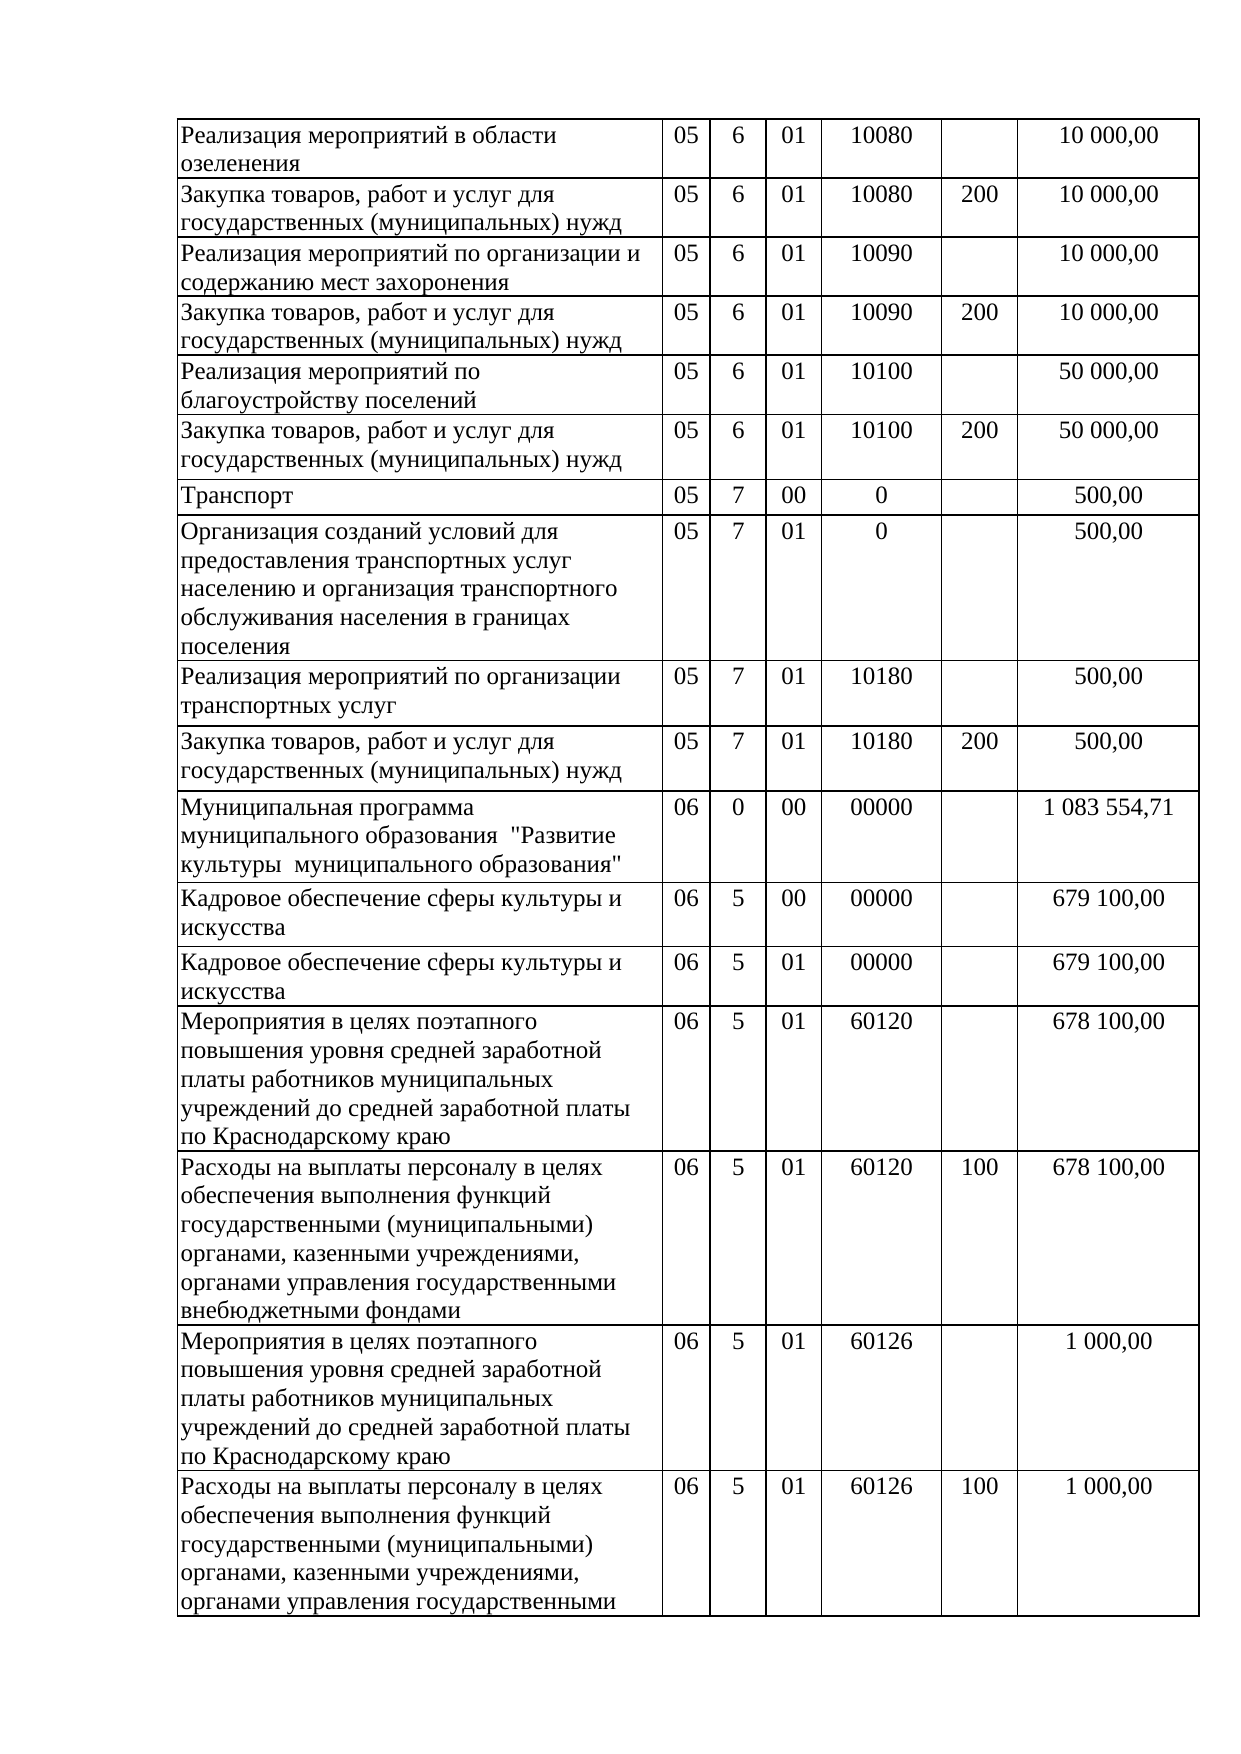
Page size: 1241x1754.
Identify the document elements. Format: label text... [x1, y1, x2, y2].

table_cell 01 [767, 120, 821, 177]
table_cell 10180 [822, 727, 941, 790]
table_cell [178, 179, 662, 236]
table_cell 06 [663, 792, 709, 882]
table_cell 05 [663, 415, 709, 479]
table_cell 01 [767, 1471, 821, 1615]
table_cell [178, 1471, 662, 1615]
table_cell [942, 883, 1017, 946]
table_cell Реализация мероприятий по организации транспортных услуг [178, 661, 662, 725]
table_cell 01 [767, 661, 821, 725]
table_cell 05 [663, 516, 709, 660]
table_cell 00000 [822, 947, 941, 1005]
table_cell Закупка товаров, работ и услуг для государственных (муниципальных) нужд [178, 415, 662, 479]
table_cell Кадровое обеспечение сферы культуры и искусства [178, 883, 662, 946]
table_cell [942, 238, 1017, 295]
table_cell Мероприятия в целях поэтапного повышения уровня средней заработной платы работников муниципальных учреждений до средней заработной платы по Краснодарскому краю [178, 1007, 662, 1150]
table_cell 678 100,00 [1018, 1007, 1198, 1150]
table_cell 5 [711, 1326, 765, 1469]
table_cell Реализация мероприятий по организации и содержанию мест захоронения [178, 238, 662, 295]
table_cell 05 [663, 661, 709, 725]
table_cell 10100 [822, 356, 941, 413]
table_cell 5 [711, 947, 765, 1005]
table_cell 1 000,00 [1018, 1471, 1198, 1615]
table_cell 01 [767, 179, 821, 236]
table_cell 00 [767, 792, 821, 882]
table_cell 05 [663, 480, 709, 514]
table_cell 500,00 [1018, 661, 1198, 725]
table_cell Кадровое обеспечение сферы культуры и искусства [178, 947, 662, 1005]
table_cell 01 [767, 516, 821, 660]
table_cell 100 [942, 1152, 1017, 1324]
table_cell 60126 [822, 1326, 941, 1469]
table_cell 5 [711, 1471, 765, 1615]
table_cell 679 100,00 [1018, 947, 1198, 1005]
table_cell 06 [663, 883, 709, 946]
table_cell 5 [711, 1152, 765, 1324]
table_cell 500,00 [1018, 516, 1198, 660]
table_cell 01 [767, 947, 821, 1005]
table_cell 60120 [822, 1007, 941, 1150]
table_cell Муниципальная программа муниципального образования "Развитие культуры муниципального образования" [178, 792, 662, 882]
table_cell 05 [663, 297, 709, 354]
table_cell 01 [767, 1152, 821, 1324]
table_cell 01 [767, 727, 821, 790]
table_cell [942, 120, 1017, 177]
table_cell 06 [663, 947, 709, 1005]
table_cell 06 [663, 1152, 709, 1324]
table_cell 05 [663, 727, 709, 790]
table_cell [942, 356, 1017, 413]
table_cell 01 [767, 356, 821, 413]
table_cell 1 083 554,71 [1018, 792, 1198, 882]
table_cell 00000 [822, 792, 941, 882]
table_cell Закупка товаров, работ и услуг для государственных (муниципальных) нужд [178, 297, 662, 354]
table_cell 678 100,00 [1018, 1152, 1198, 1324]
table_cell 679 100,00 [1018, 883, 1198, 946]
table_cell 500,00 [1018, 727, 1198, 790]
table_cell 00000 [822, 883, 941, 946]
table_cell 10 000,00 [1018, 120, 1198, 177]
table_cell 7 [711, 480, 765, 514]
table_cell 06 [663, 1471, 709, 1615]
table_cell 01 [767, 1326, 821, 1469]
table_cell 0 [822, 480, 941, 514]
table_cell Реализация мероприятий по благоустройству поселений [178, 356, 662, 413]
table_cell Мероприятия в целях поэтапного повышения уровня средней заработной платы работников муниципальных учреждений до средней заработной платы по Краснодарскому краю [178, 1326, 662, 1469]
table_cell 6 [711, 415, 765, 479]
table_cell 200 [942, 415, 1017, 479]
table_cell 100 [942, 1471, 1017, 1615]
table_cell 6 [711, 120, 765, 177]
table_cell 06 [663, 1007, 709, 1150]
table_cell 6 [711, 179, 765, 236]
table_cell [942, 947, 1017, 1005]
table_cell 10 000,00 [1018, 238, 1198, 295]
table_cell 200 [942, 179, 1017, 236]
table_cell 500,00 [1018, 480, 1198, 514]
table_cell 01 [767, 238, 821, 295]
table_cell 05 [663, 179, 709, 236]
table_cell Организация созданий условий для предоставления транспортных услуг населению и организация транспортного обслуживания населения в границах поселения [178, 516, 662, 660]
table_cell 200 [942, 727, 1017, 790]
table_cell 1 000,00 [1018, 1326, 1198, 1469]
table_cell 200 [942, 297, 1017, 354]
table_cell Закупка товаров, работ и услуг для государственных (муниципальных) нужд [178, 727, 662, 790]
table_cell 10080 [822, 179, 941, 236]
table_cell 05 [663, 356, 709, 413]
table_cell 5 [711, 883, 765, 946]
table_cell 01 [767, 297, 821, 354]
table_cell 50 000,00 [1018, 356, 1198, 413]
table_cell [942, 1326, 1017, 1469]
table_cell 7 [711, 727, 765, 790]
table_cell 10080 [822, 120, 941, 177]
table_cell [942, 661, 1017, 725]
table_cell 01 [767, 415, 821, 479]
table_cell 10100 [822, 415, 941, 479]
table_cell 00 [767, 883, 821, 946]
table_cell Реализация мероприятий в области озеленения [178, 120, 662, 177]
table_cell 5 [711, 1007, 765, 1150]
table_cell 06 [663, 1326, 709, 1469]
table_cell [942, 1007, 1017, 1150]
table_cell 05 [663, 238, 709, 295]
table_cell [942, 480, 1017, 514]
table_cell 10 000,00 [1018, 179, 1198, 236]
table_cell [942, 516, 1017, 660]
table_cell 10 000,00 [1018, 297, 1198, 354]
table_cell 6 [711, 297, 765, 354]
table_cell 0 [822, 516, 941, 660]
table_cell 01 [767, 1007, 821, 1150]
table_cell [942, 792, 1017, 882]
table_cell 10090 [822, 238, 941, 295]
table_cell 6 [711, 356, 765, 413]
table_cell 60126 [822, 1471, 941, 1615]
table_cell 00 [767, 480, 821, 514]
table_cell 7 [711, 661, 765, 725]
table_cell 7 [711, 516, 765, 660]
table_cell 05 [663, 120, 709, 177]
table_cell Транспорт [178, 480, 662, 514]
table_cell 6 [711, 238, 765, 295]
table_cell 50 000,00 [1018, 415, 1198, 479]
table_cell 10090 [822, 297, 941, 354]
table_cell 60120 [822, 1152, 941, 1324]
table_cell 0 [711, 792, 765, 882]
table_cell 10180 [822, 661, 941, 725]
